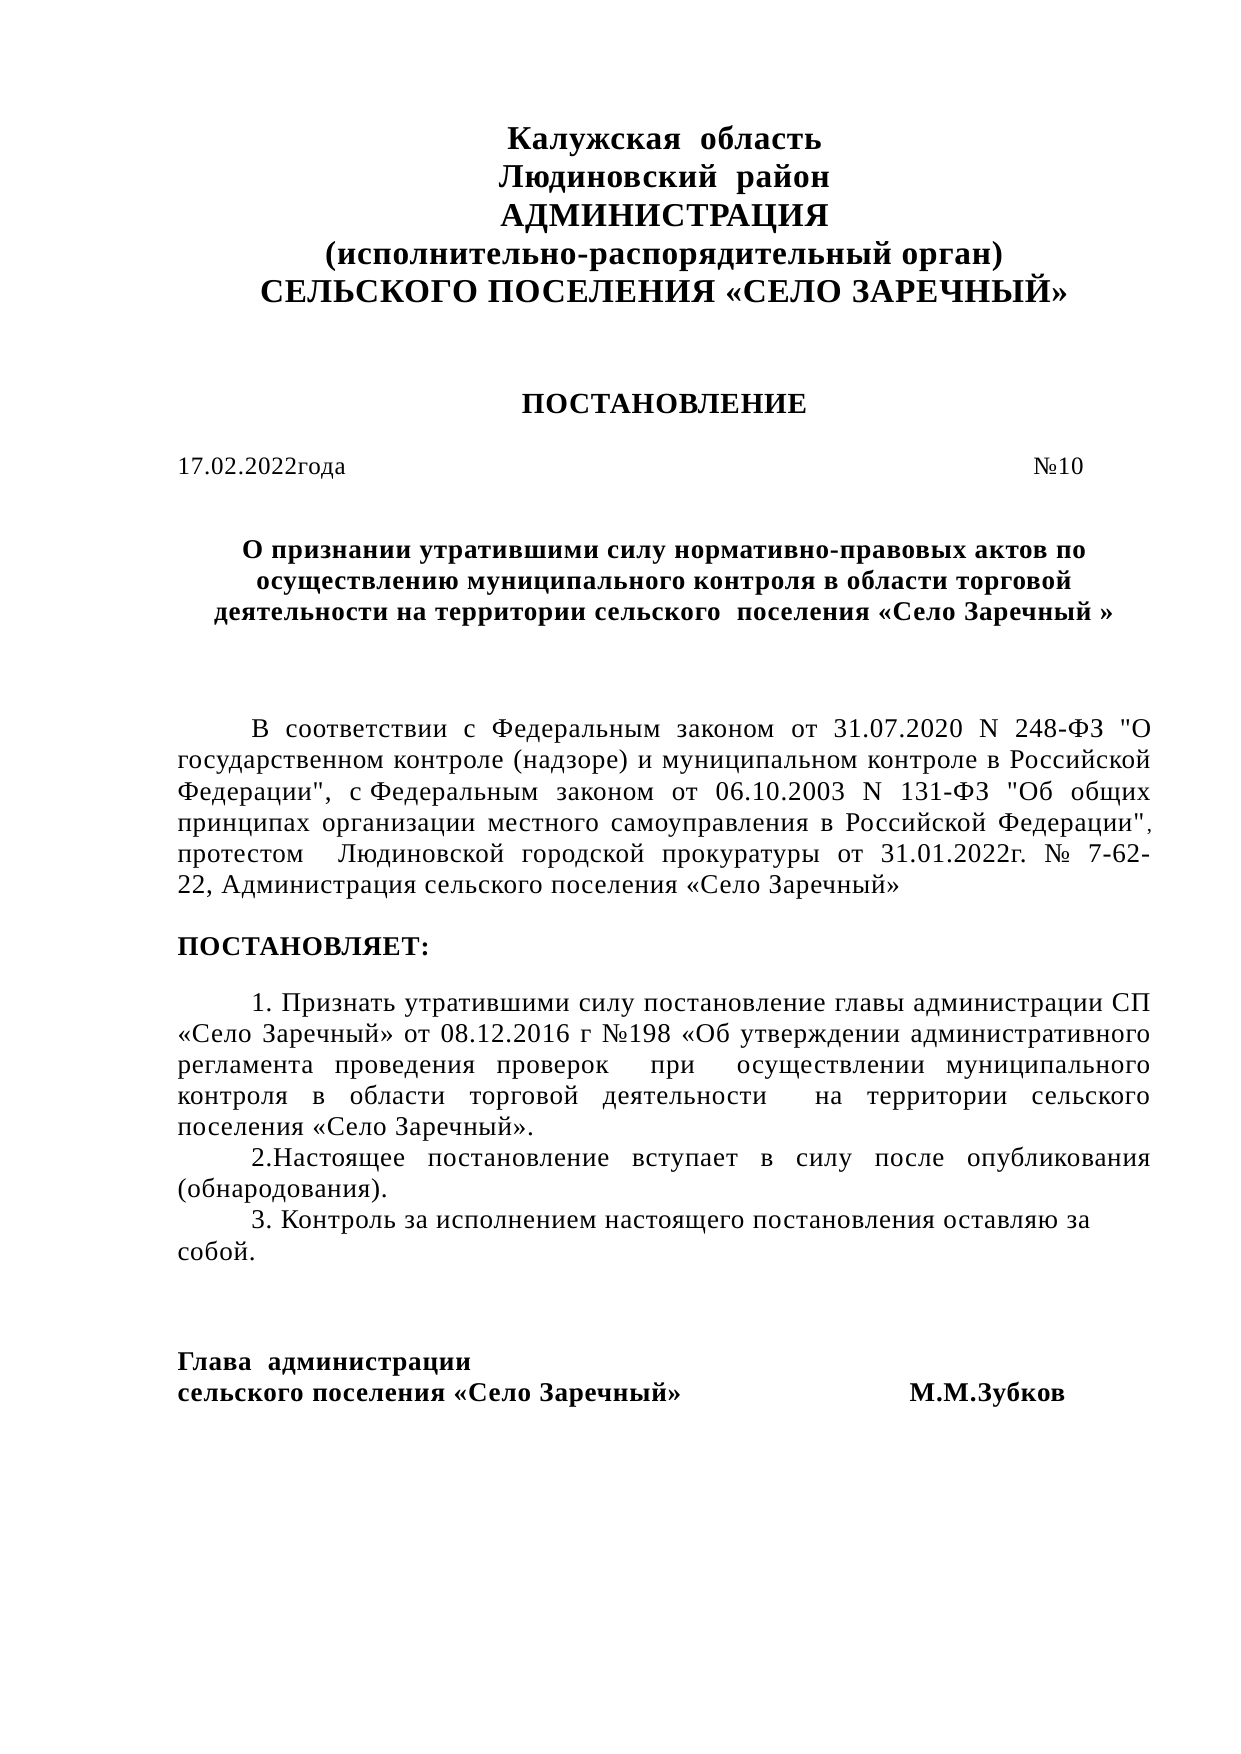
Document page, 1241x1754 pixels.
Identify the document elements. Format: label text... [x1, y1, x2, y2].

text 17.02.2022года №10 [177, 451, 1152, 480]
text Глава администрации [177, 1345, 1152, 1376]
text сельского поселения «Село Заречный» М.М.Зубков [177, 1376, 1152, 1407]
text 3. Контроль за исполнением настоящего постановления оставляю за собой. [177, 1204, 1152, 1266]
text В соответствии с Федеральным законом от 31.07.2020 N 248-ФЗ "О государственном контроле (надзоре) и муниципальном контроле в Российской Федерации", с Федеральным законом от 06.10.2003 N 131-ФЗ "Об общих принципах организации местного самоуправления в Российской Федерации", протестом Людиновской городской прокуратуры от 31.01.2022г. № 7-62-22, Администрация сельского поселения «Село Заречный» [177, 712, 1152, 899]
text Калужская область [177, 118, 1152, 156]
text СЕЛЬСКОГО ПОСЕЛЕНИЯ «СЕЛО ЗАРЕЧНЫЙ» [177, 271, 1152, 310]
text Людиновский район [177, 156, 1152, 195]
text ПОСТАНОВЛЯЕТ: [177, 930, 1152, 986]
text ПОСТАНОВЛЕНИЕ [177, 386, 1152, 420]
text (исполнительно-распорядительный орган) [177, 233, 1152, 271]
text 1. Признать утратившими силу постановление главы администрации СП «Село Заречный» от 08.12.2016 г №198 «Об утверждении административного регламента проведения проверок при осуществлении муниципального контроля в области торговой деятельности на территории сельского поселения «Село Заречный». [177, 986, 1152, 1141]
text АДМИНИСТРАЦИЯ [177, 195, 1152, 233]
text 2.Настоящее постановление вступает в силу после опубликования (обнародования). [177, 1141, 1152, 1204]
table_header О признании утратившими силу нормативно-правовых актов по осуществлению муниципального контроля в области торговой деятельности на территории сельского поселения «Село Заречный » [166, 504, 1163, 684]
